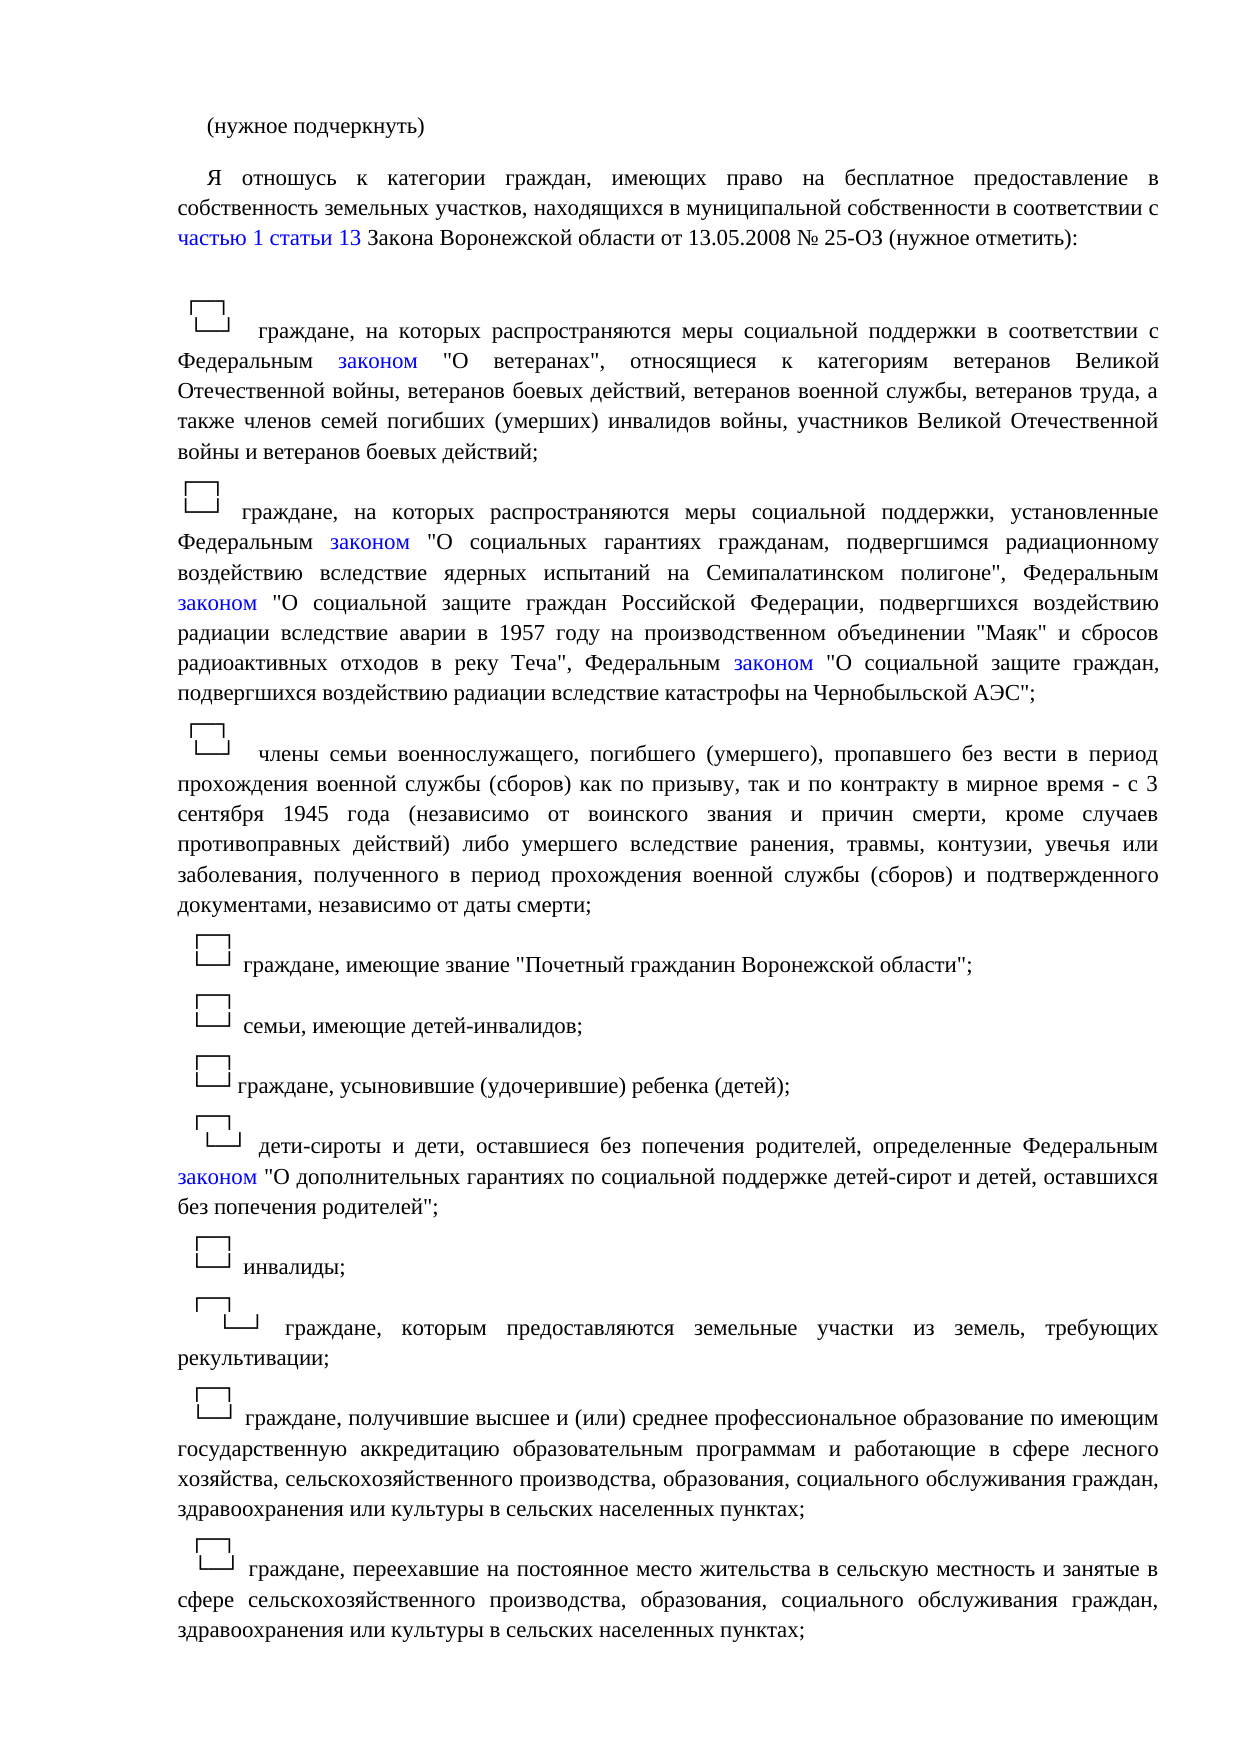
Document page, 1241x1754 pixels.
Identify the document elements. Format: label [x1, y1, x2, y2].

table_cell [171, 102, 1167, 153]
table_cell [171, 153, 1167, 1657]
